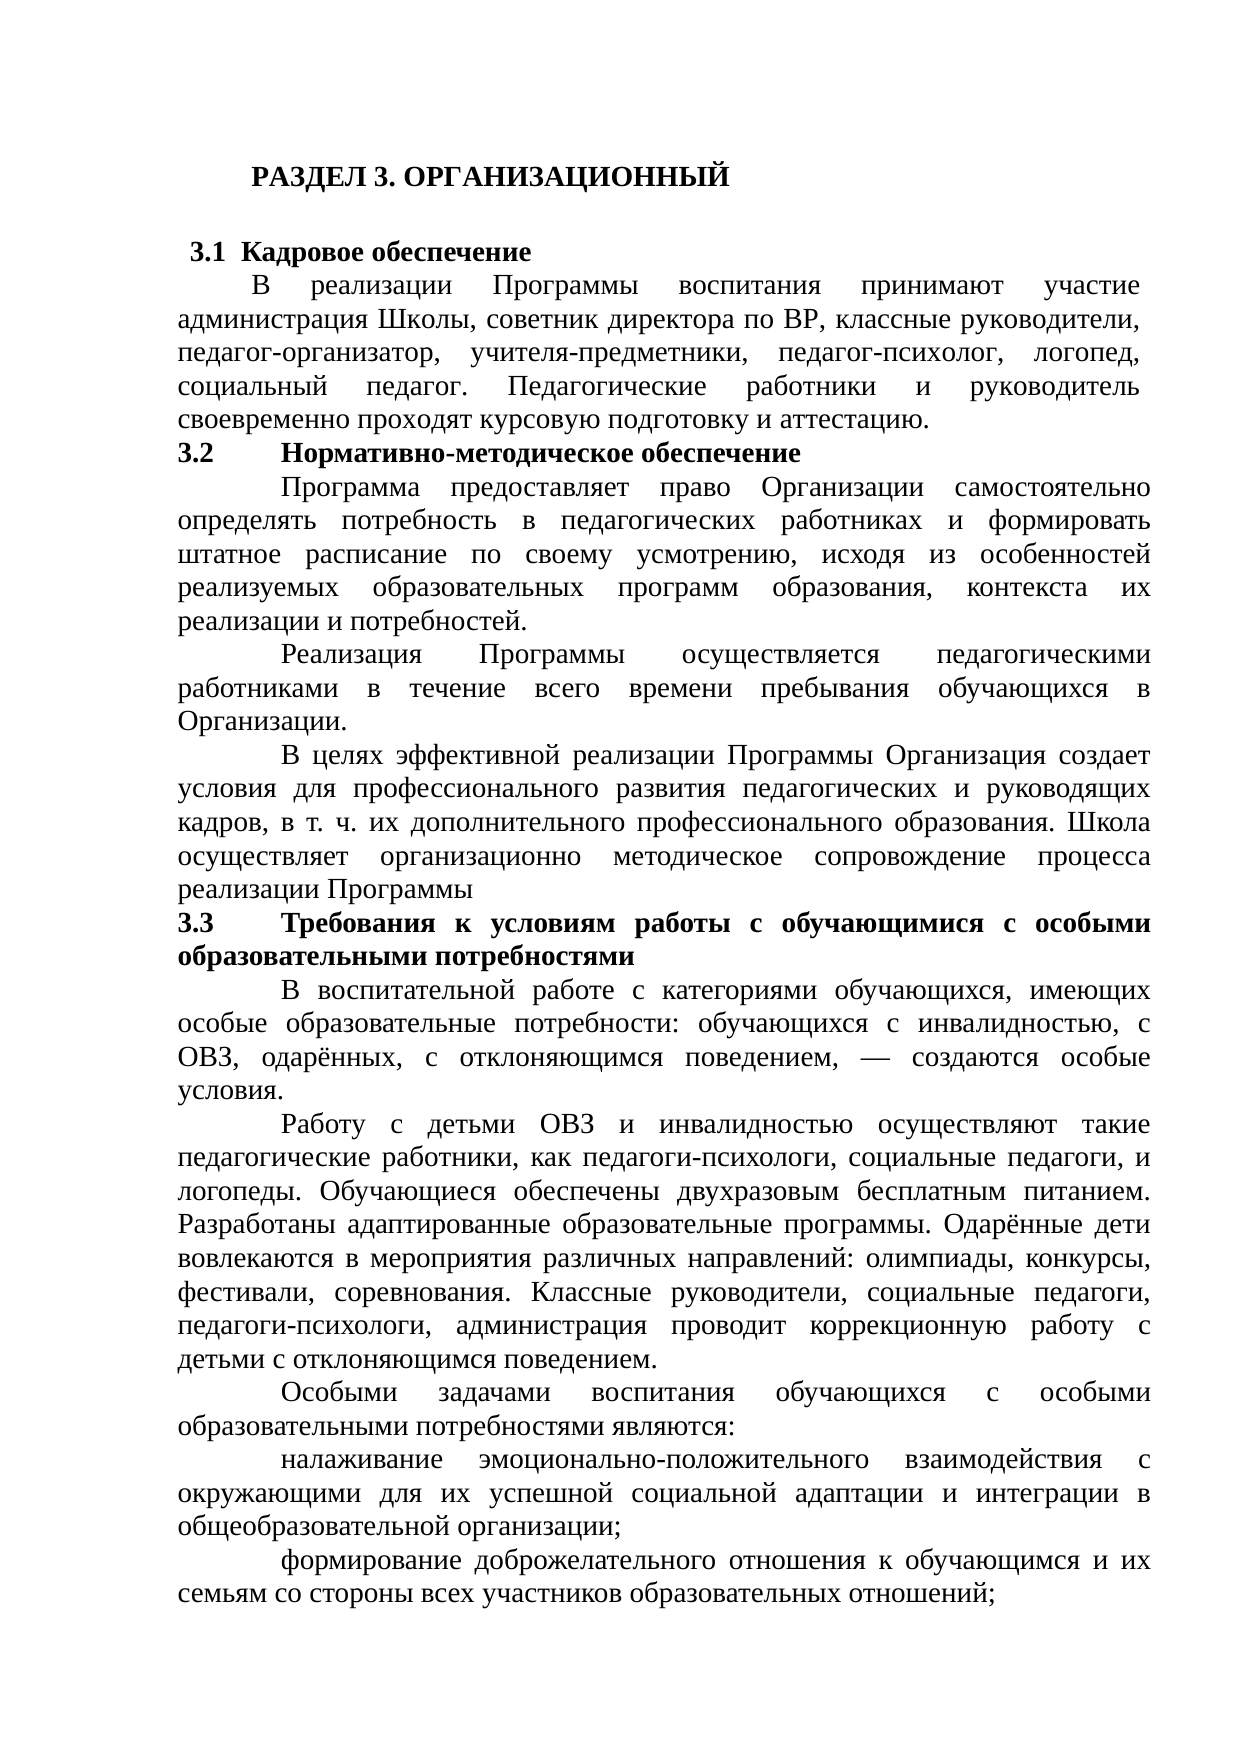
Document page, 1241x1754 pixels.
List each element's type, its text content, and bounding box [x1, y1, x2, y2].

text Реализация Программы осуществляется педагогическими работниками в течение всего времени пребывания обучающихся в Организации. [177, 636, 1152, 737]
text В реализации Программы воспитания принимают участие администрация Школы, советник директора по ВР, классные руководители, педагог-организатор, учителя-предметники, педагог-психолог, логопед, социальный педагог. Педагогические работники и руководитель своевременно проходят курсовую подготовку и аттестацию. [177, 267, 1140, 435]
text Работу с детьми ОВЗ и инвалидностью осуществляют такие педагогические работники, как педагоги-психологи, социальные педагоги, и логопеды. Обучающиеся обеспечены двухразовым бесплатным питанием. Разработаны адаптированные образовательные программы. Одарённые дети вовлекаются в мероприятия различных направлений: олимпиады, конкурсы, фестивали, соревнования. Классные руководители, социальные педагоги, педагоги-психологи, администрация проводит коррекционную работу с детьми с отклоняющимся поведением. [177, 1106, 1152, 1374]
text В воспитательной работе с категориями обучающихся, имеющих особые образовательные потребности: обучающихся с инвалидностью, с ОВЗ, одарённых, с отклоняющимся поведением, — создаются особые условия. [177, 972, 1152, 1106]
text  формирование доброжелательного отношения к обучающимся и их семьям со стороны всех участников образовательных отношений; [177, 1542, 1152, 1609]
text  налаживание эмоционально-положительного взаимодействия с окружающими для их успешной социальной адаптации и интеграции в общеобразовательной организации; [177, 1441, 1152, 1542]
text 3.2 Нормативно-методическое обеспечение [177, 435, 1152, 469]
text Программа предоставляет право Организации самостоятельно определять потребность в педагогических работниках и формировать штатное расписание по своему усмотрению, исходя из особенностей реализуемых образовательных программ образования, контекста их реализации и потребностей. [177, 469, 1152, 636]
list Кадровое обеспечение [189, 234, 1152, 267]
text Особыми задачами воспитания обучающихся с особыми образовательными потребностями являются: [177, 1374, 1152, 1441]
text В целях эффективной реализации Программы Организация создает условия для профессионального развития педагогических и руководящих кадров, в т. ч. их дополнительного профессионального образования. Школа осуществляет организационно методическое сопровождение процесса реализации Программы [177, 737, 1152, 905]
subtitle РАЗДЕЛ 3. ОРГАНИЗАЦИОННЫЙ [189, 159, 1152, 193]
text 3.3 Требования к условиям работы с обучающимися с особыми образовательными потребностями [177, 905, 1152, 972]
